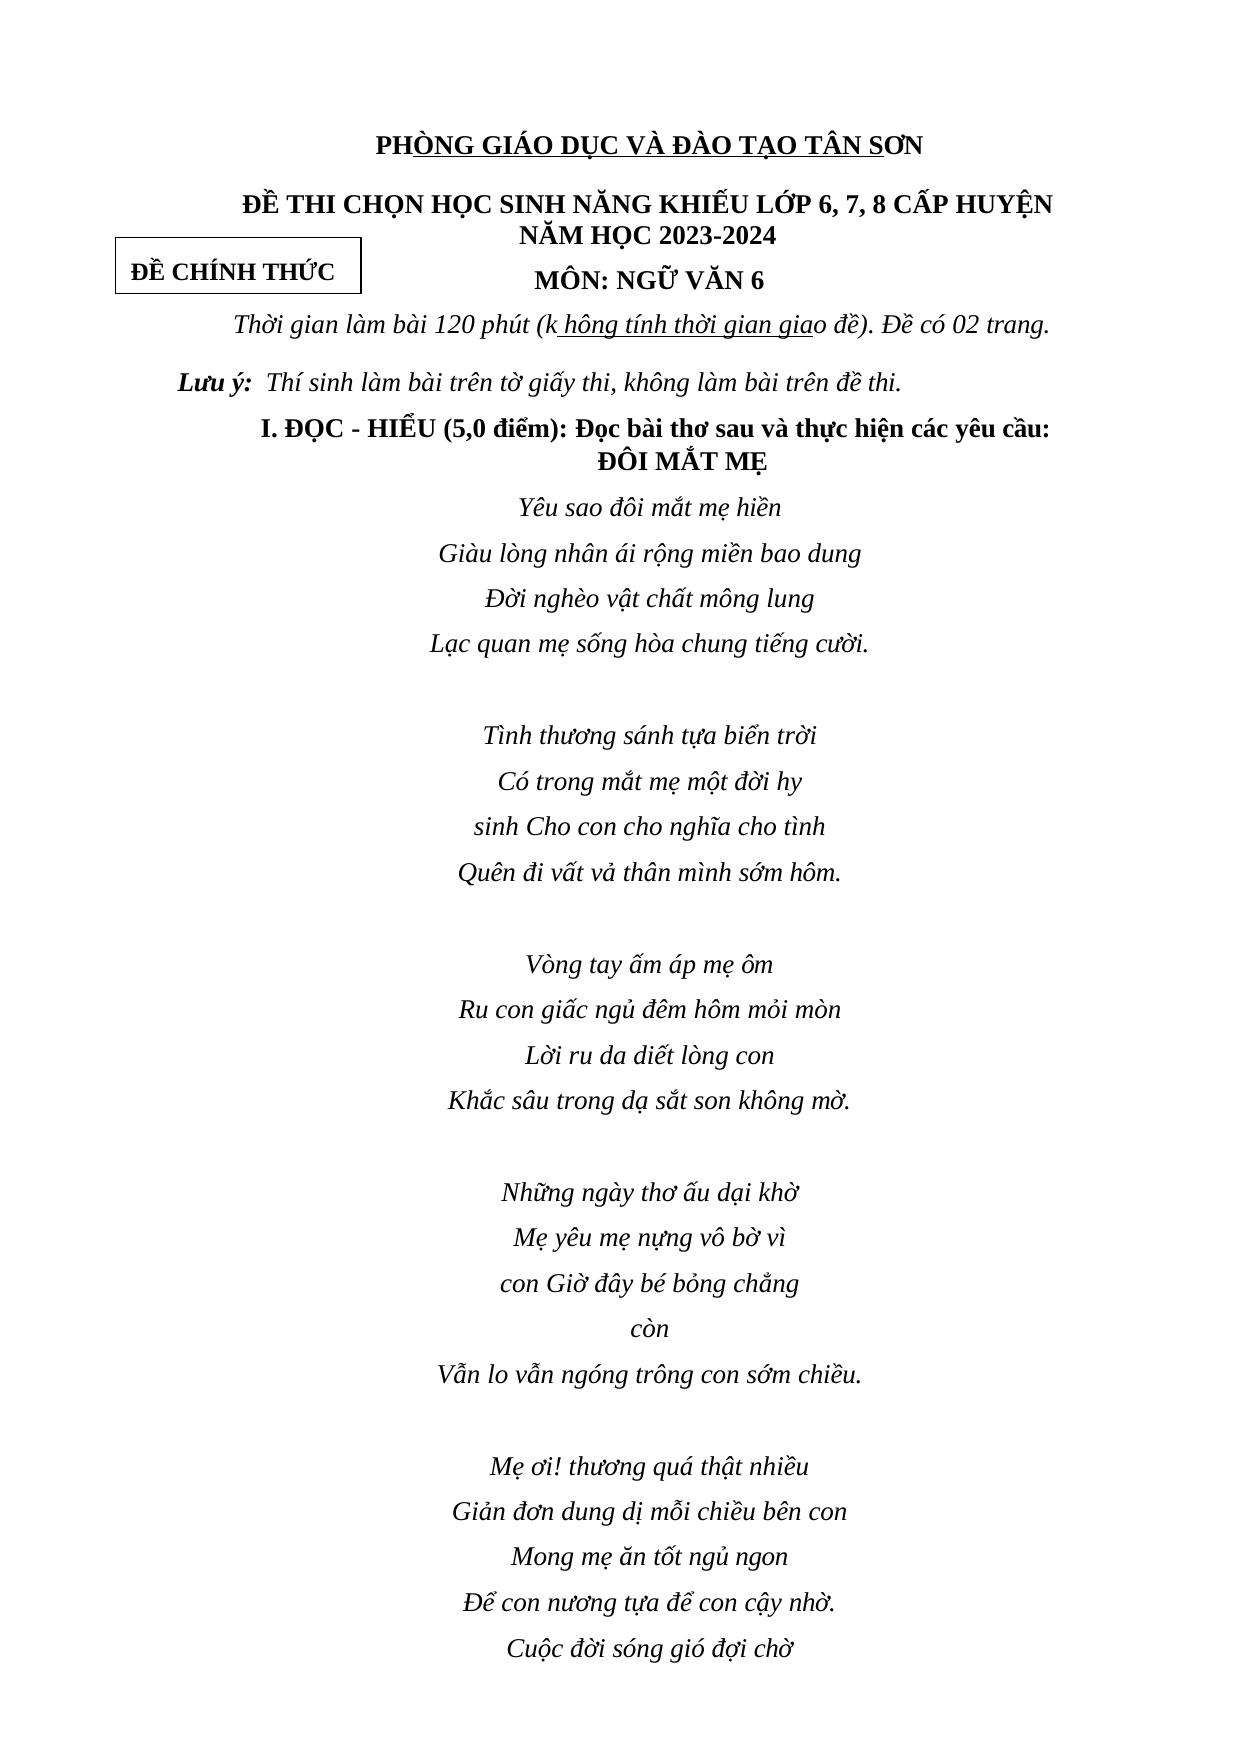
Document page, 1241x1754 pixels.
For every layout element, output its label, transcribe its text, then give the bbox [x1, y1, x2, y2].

subtitle ĐỌC - HIỂU (5,0 điểm): Đọc bài thơ sau và thực hiện các yêu cầu: [177, 412, 1134, 443]
text Quên đi vất vả thân mình sớm hôm. [231, 856, 1068, 887]
text Yêu sao đôi mắt mẹ hiền [231, 491, 1068, 522]
text Mẹ ơi! thương quá thật nhiều Giản đơn dung dị mỗi chiều bên con [452, 1449, 856, 1526]
text Mong mẹ ăn tốt ngủ ngon [231, 1541, 1068, 1572]
text MÔN: NGỮ VĂN 6 [231, 264, 1068, 295]
text Lưu ý: Thí sinh làm bài trên tờ giấy thi, không làm bài trên đề thi. [177, 366, 1134, 397]
text Thời gian làm bài 120 phút (k hông tính thời gian giao đề). Đề có 02 trang. [149, 308, 1134, 340]
text Lạc quan mẹ sống hòa chung tiếng cười. [231, 628, 1068, 659]
text Vòng tay ấm áp mẹ ôm [231, 948, 1068, 979]
text Tình thương sánh tựa biển trời Có trong mắt mẹ một đời hy sinh Cho con cho nghĩa cho tình [471, 719, 828, 841]
text Ru con giấc ngủ đêm hôm mỏi mòn Lời ru da diết lòng con [444, 993, 855, 1070]
text Cuộc đời sóng gió đợi chờ [231, 1632, 1068, 1663]
text ĐÔI MẮT MẸ [231, 445, 1134, 476]
subtitle ĐỀ THI CHỌN HỌC SINH NĂNG KHIẾU LỚP 6, 7, 8 CẤP HUYỆN NĂM HỌC 2023-2024 [231, 188, 1064, 250]
text Giàu lòng nhân ái rộng miền bao dung Đời nghèo vật chất mông lung [422, 537, 878, 614]
text Vẫn lo vẫn ngóng trông con sớm chiều. [231, 1358, 1068, 1389]
text Những ngày thơ ấu dại khờ Mẹ yêu mẹ nựng vô bờ vì con Giờ đây bé bỏng chẳng còn [490, 1176, 809, 1343]
text PHÒNG GIÁO DỤC VÀ ĐÀO TẠO TÂN SƠN [231, 129, 1068, 160]
text Khắc sâu trong dạ sắt son không mờ. [231, 1084, 1068, 1116]
text Để con nương tựa để con cậy nhờ. [231, 1586, 1068, 1617]
